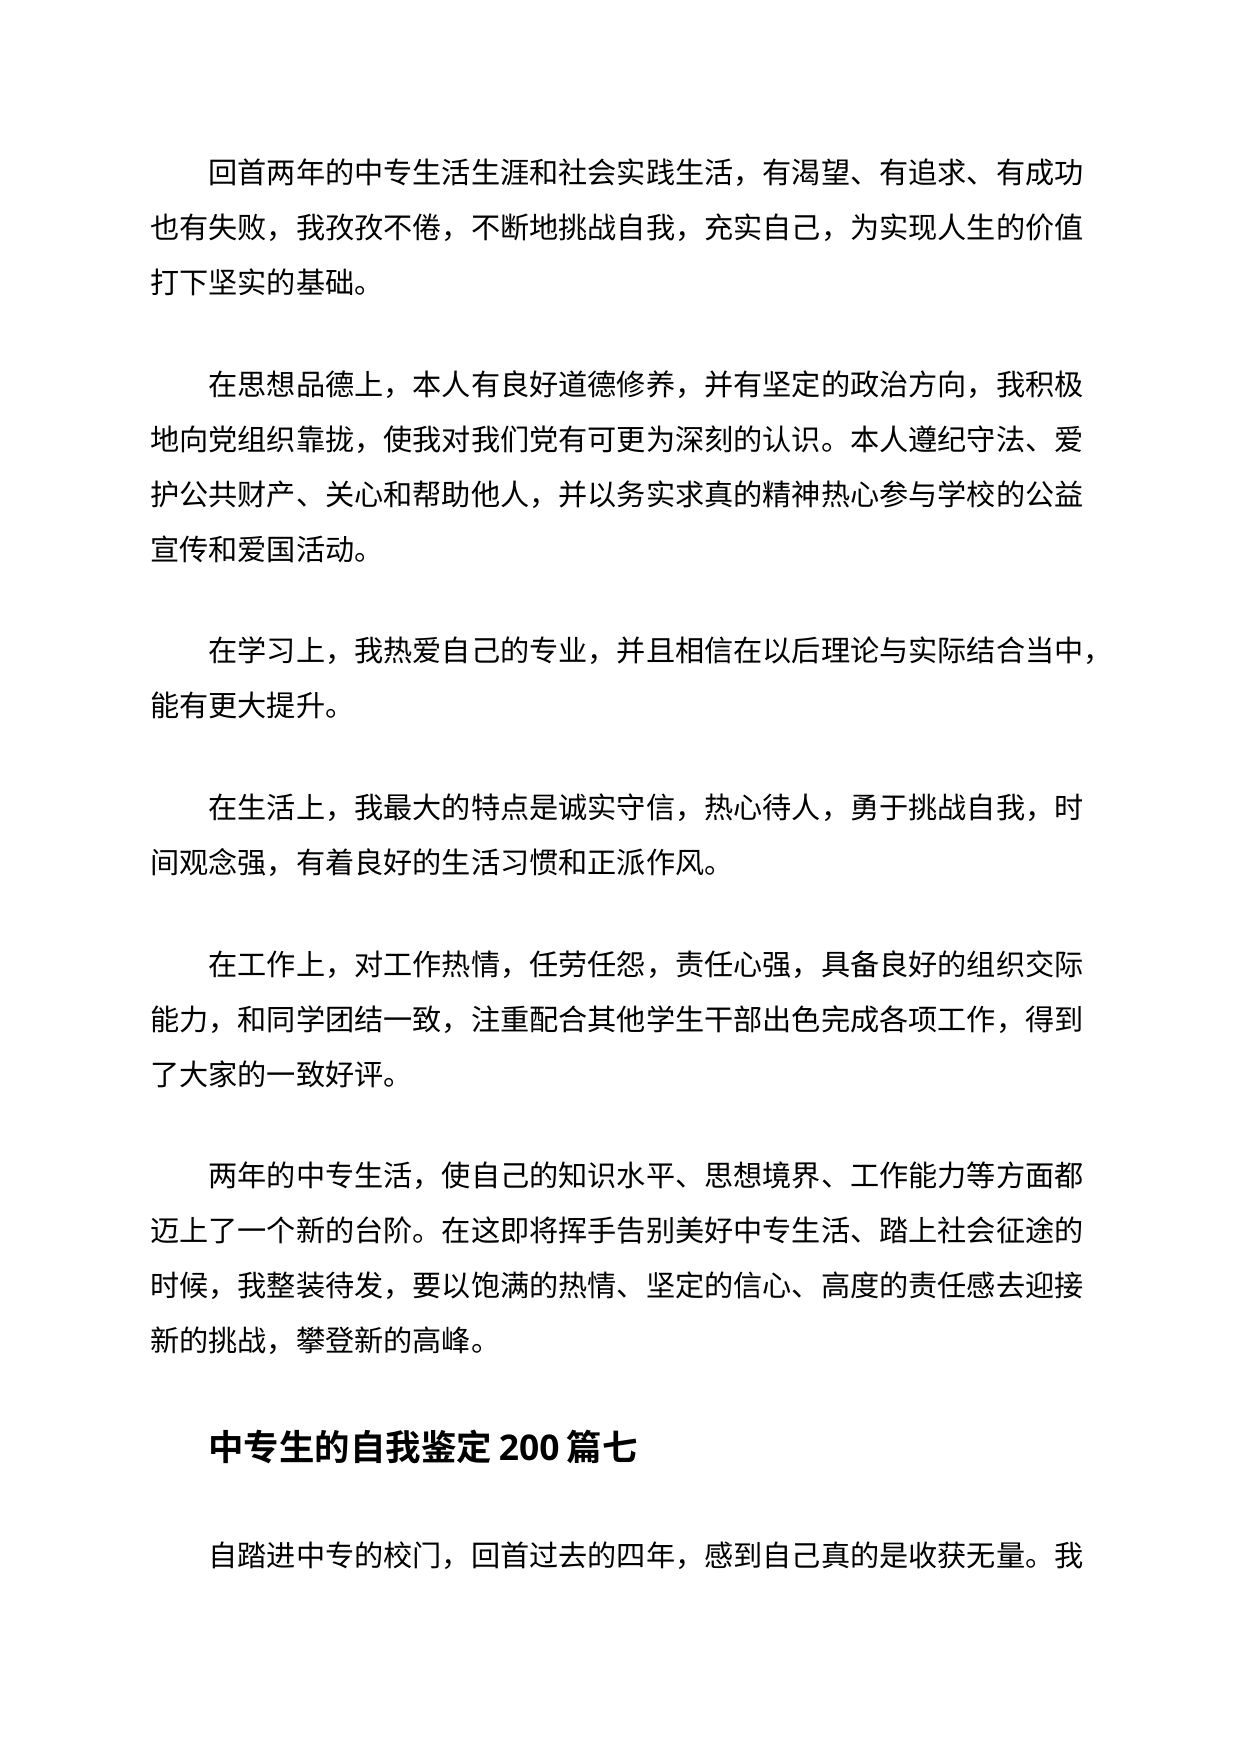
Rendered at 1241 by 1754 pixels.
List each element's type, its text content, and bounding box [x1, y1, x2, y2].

text 在学习上，我热爱自己的专业，并且相信在以后理论与实际结合当中，能有更大提升。 [150, 628, 1090, 725]
text 在工作上，对工作热情，任劳任怨，责任心强，具备良好的组织交际能力，和同学团结一致，注重配合其他学生干部出色完成各项工作，得到了大家的一致好评。 [150, 941, 1090, 1093]
text 两年的中专生活，使自己的知识水平、思想境界、工作能力等方面都迈上了一个新的台阶。在这即将挥手告别美好中专生活、踏上社会征途的时候，我整装待发，要以饱满的热情、坚定的信心、高度的责任感去迎接新的挑战，攀登新的高峰。 [150, 1153, 1090, 1360]
text 回首两年的中专生活生涯和社会实践生活，有渴望、有追求、有成功也有失败，我孜孜不倦，不断地挑战自我，充实自己，为实现人生的价值打下坚实的基础。 [150, 150, 1090, 302]
text 在生活上，我最大的特点是诚实守信，热心待人，勇于挑战自我，时间观念强，有着良好的生活习惯和正派作风。 [150, 785, 1090, 882]
text 在思想品德上，本人有良好道德修养，并有坚定的政治方向，我积极地向党组织靠拢，使我对我们党有可更为深刻的认识。本人遵纪守法、爱护公共财产、关心和帮助他人，并以务实求真的精神热心参与学校的公益宣传和爱国活动。 [150, 362, 1090, 568]
text 中专生的自我鉴定200篇七 [150, 1419, 1090, 1471]
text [150, 1533, 1090, 1575]
